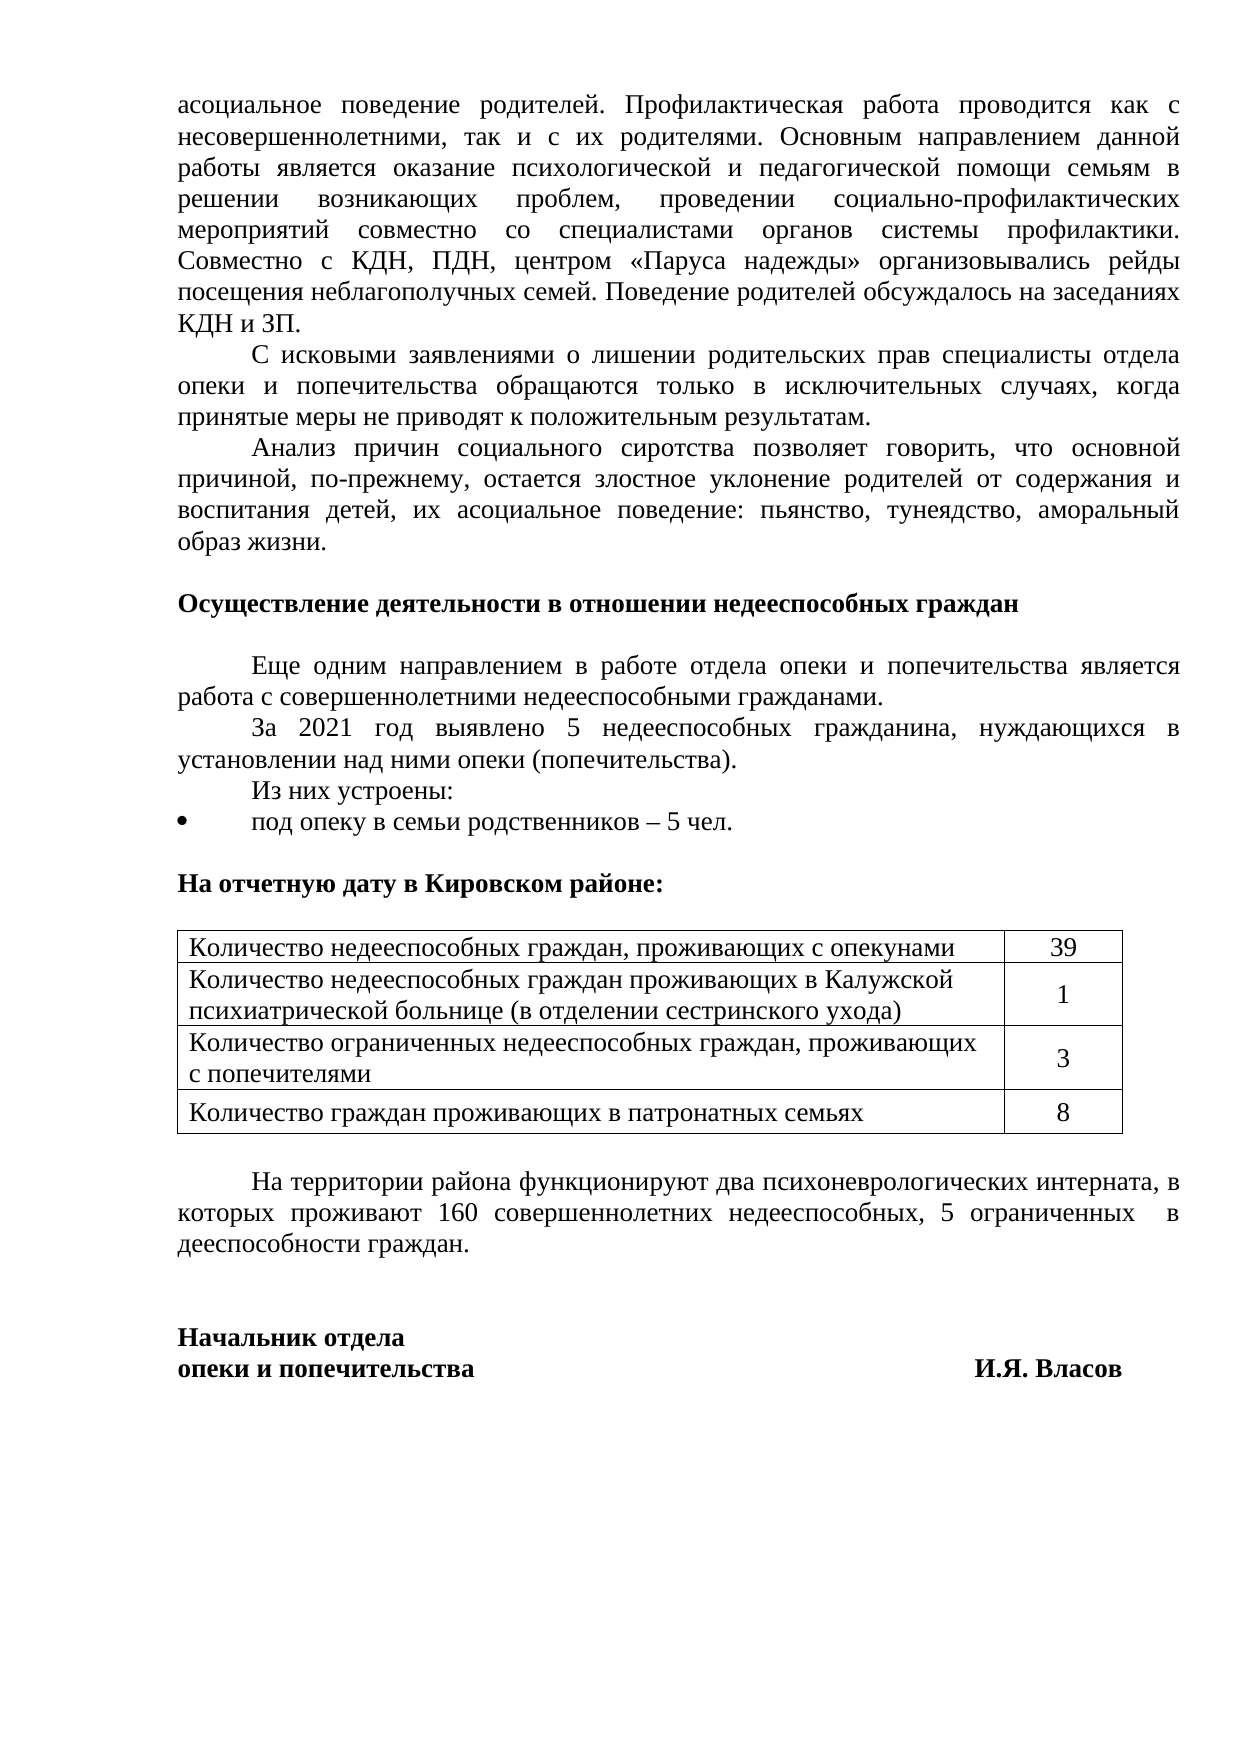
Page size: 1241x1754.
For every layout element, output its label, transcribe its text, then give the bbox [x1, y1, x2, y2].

text Осуществление деятельности в отношении недееспособных граждан [177, 587, 1181, 618]
text На отчетную дату в Кировском районе: [177, 867, 1181, 898]
table_cell 3 [1005, 1026, 1122, 1088]
table_cell Количество граждан проживающих в патронатных семьях [178, 1090, 1004, 1133]
text Из них устроены: [177, 774, 1181, 805]
text На территории района функционируют два психоневрологических интерната, в которых проживают 160 совершеннолетних недееспособных, 5 ограниченных в дееспособности граждан. [177, 1165, 1181, 1259]
table_cell 8 [1005, 1090, 1122, 1133]
text Еще одним направлением в работе отдела опеки и попечительства является работа с совершеннолетними недееспособными гражданами. [177, 649, 1181, 712]
text опеки и попечительства И.Я. Власов [177, 1352, 1181, 1383]
text С исковыми заявлениями о лишении родительских прав специалисты отдела опеки и попечительства обращаются только в исключительных случаях, когда принятые меры не приводят к положительным результатам. [177, 338, 1181, 431]
list под опеку в семьи родственников – 5 чел. [177, 805, 1181, 836]
table_header 39 [1005, 931, 1122, 962]
table_header Количество недееспособных граждан, проживающих с опекунами [178, 931, 1004, 962]
text За 2021 год выявлено 5 недееспособных гражданина, нуждающихся в установлении над ними опеки (попечительства). [177, 712, 1181, 774]
table_cell 1 [1005, 963, 1122, 1025]
table_cell Количество недееспособных граждан проживающих в Калужской психиатрической больнице (в отделении сестринского ухода) [178, 963, 1004, 1025]
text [177, 89, 1181, 338]
text Начальник отдела [177, 1321, 1181, 1352]
text Анализ причин социального сиротства позволяет говорить, что основной причиной, по-прежнему, остается злостное уклонение родителей от содержания и воспитания детей, их асоциальное поведение: пьянство, тунеядство, аморальный образ жизни. [177, 431, 1181, 556]
table_cell Количество ограниченных недееспособных граждан, проживающих с попечителями [178, 1026, 1004, 1088]
